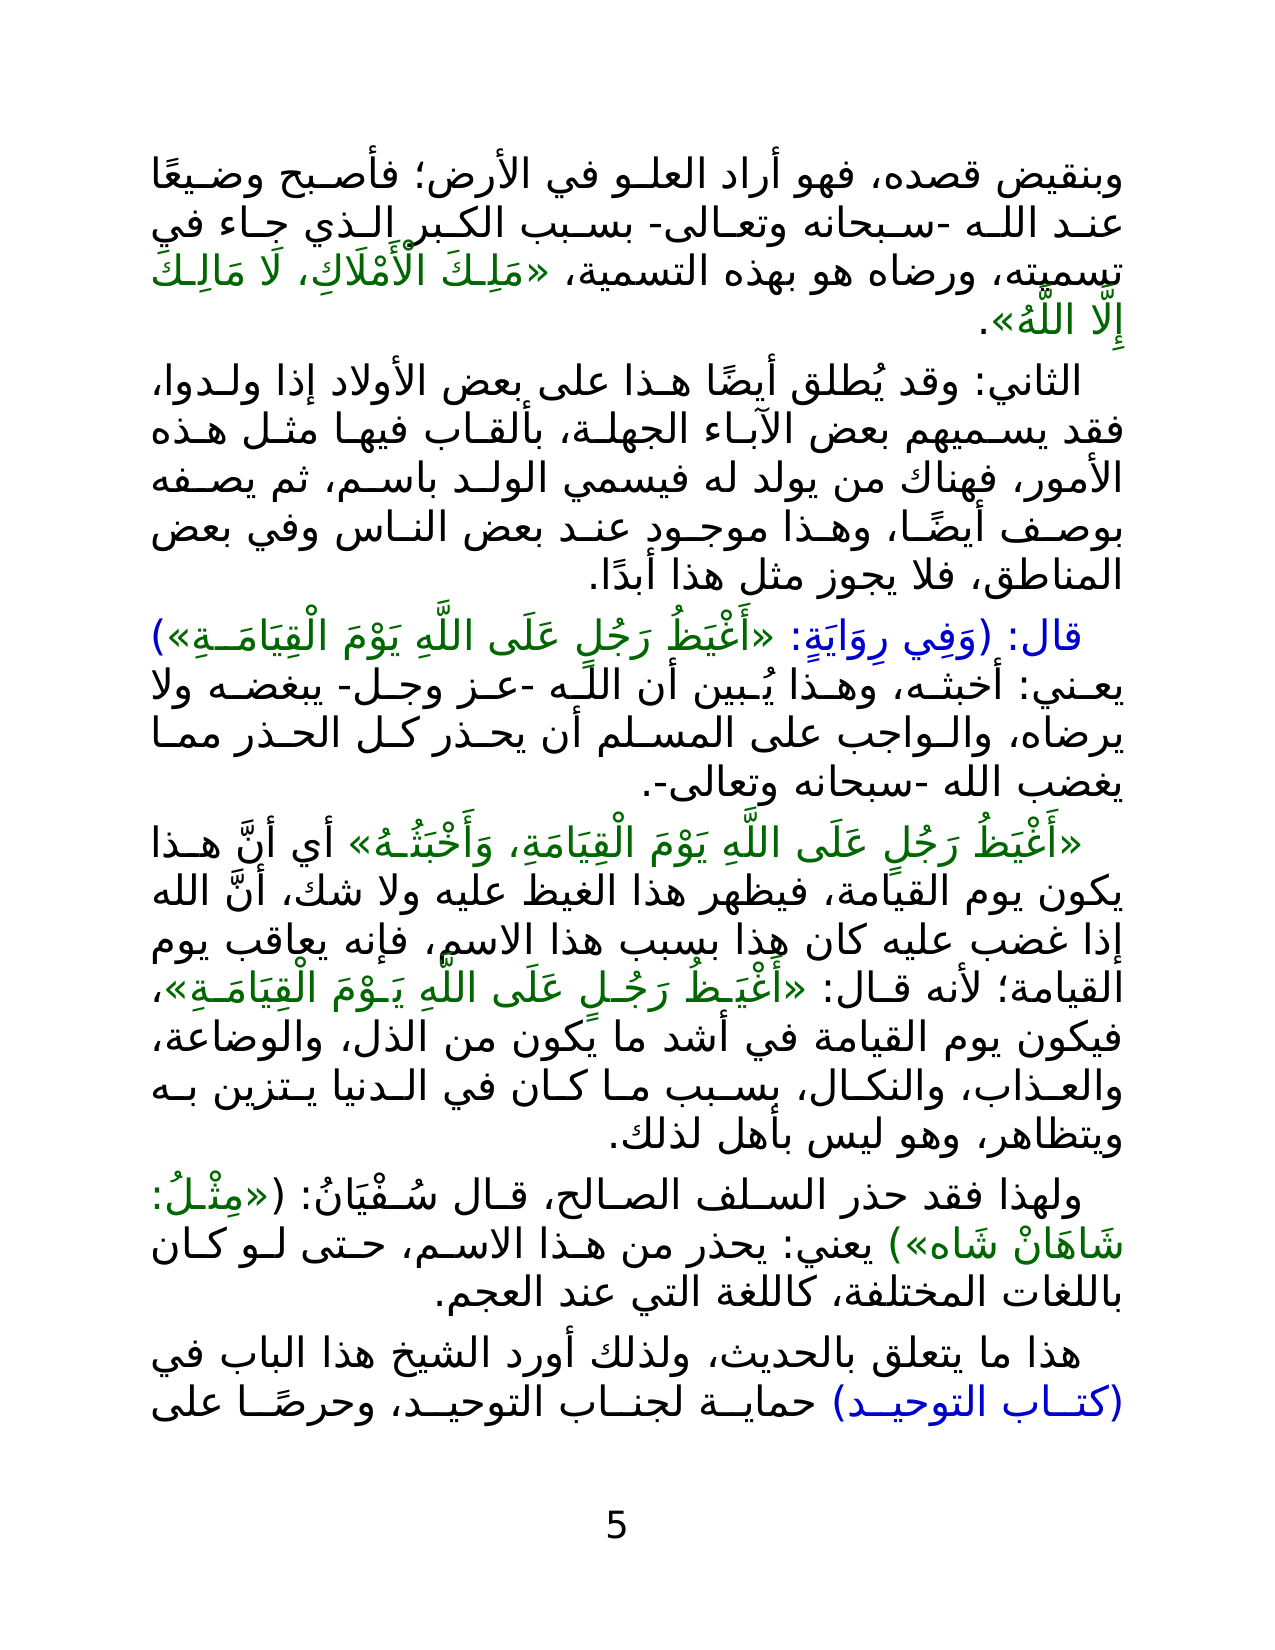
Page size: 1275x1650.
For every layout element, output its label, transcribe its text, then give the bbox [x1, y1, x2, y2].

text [150, 1329, 1125, 1426]
text ولهذا فقد حذر السلف الصالح، قال سُفْيَانُ: («مِثْلُ: شَاهَانْ شَاه») يعني: يحذر من هذا الاسم، حتى لو كان باللغات المختلفة، كاللغة التي عند العجم. [150, 1171, 1125, 1316]
text «أَغْيَظُ رَجُلٍ عَلَى اللَّهِ يَوْمَ الْقِيَامَةِ، وَأَخْبَثُهُ» أي أنَّ هذا يكون يوم القيامة، فيظهر هذا الغيظ عليه ولا شك، أنَّ الله إذا غضب عليه كان هذا بسبب هذا الاسم، فإنه يعاقب يوم القيامة؛ لأنه قال: «أَغْيَظُ رَجُلٍ عَلَى اللَّهِ يَوْمَ الْقِيَامَةِ»، فيكون يوم القيامة في أشد ما يكون من الذل، والوضاعة، والعذاب، والنكال، بسبب ما كان في الدنيا يتزين به ويتظاهر، وهو ليس بأهل لذلك. [150, 818, 1125, 1158]
text الثاني: وقد يُطلق أيضًا هذا على بعض الأولاد إذا ولدوا، فقد يسميهم بعض الآباء الجهلة، بألقاب فيها مثل هذه الأمور، فهناك من يولد له فيسمي الولد باسم، ثم يصفه بوصف أيضًا، وهذا موجود عند بعض الناس وفي بعض المناطق، فلا يجوز مثل هذا أبدًا. [150, 357, 1125, 599]
text قال: (وَفِي رِوَايَةٍ: «أَغْيَظُ رَجُلٍ عَلَى اللَّهِ يَوْمَ الْقِيَامَةِ») يعني: أخبثه، وهذا يُبين أن الله -عز وجل- يبغضه ولا يرضاه، والواجب على المسلم أن يحذر كل الحذر مما يغضب الله -سبحانه وتعالى-. [150, 612, 1125, 806]
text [150, 150, 1125, 344]
